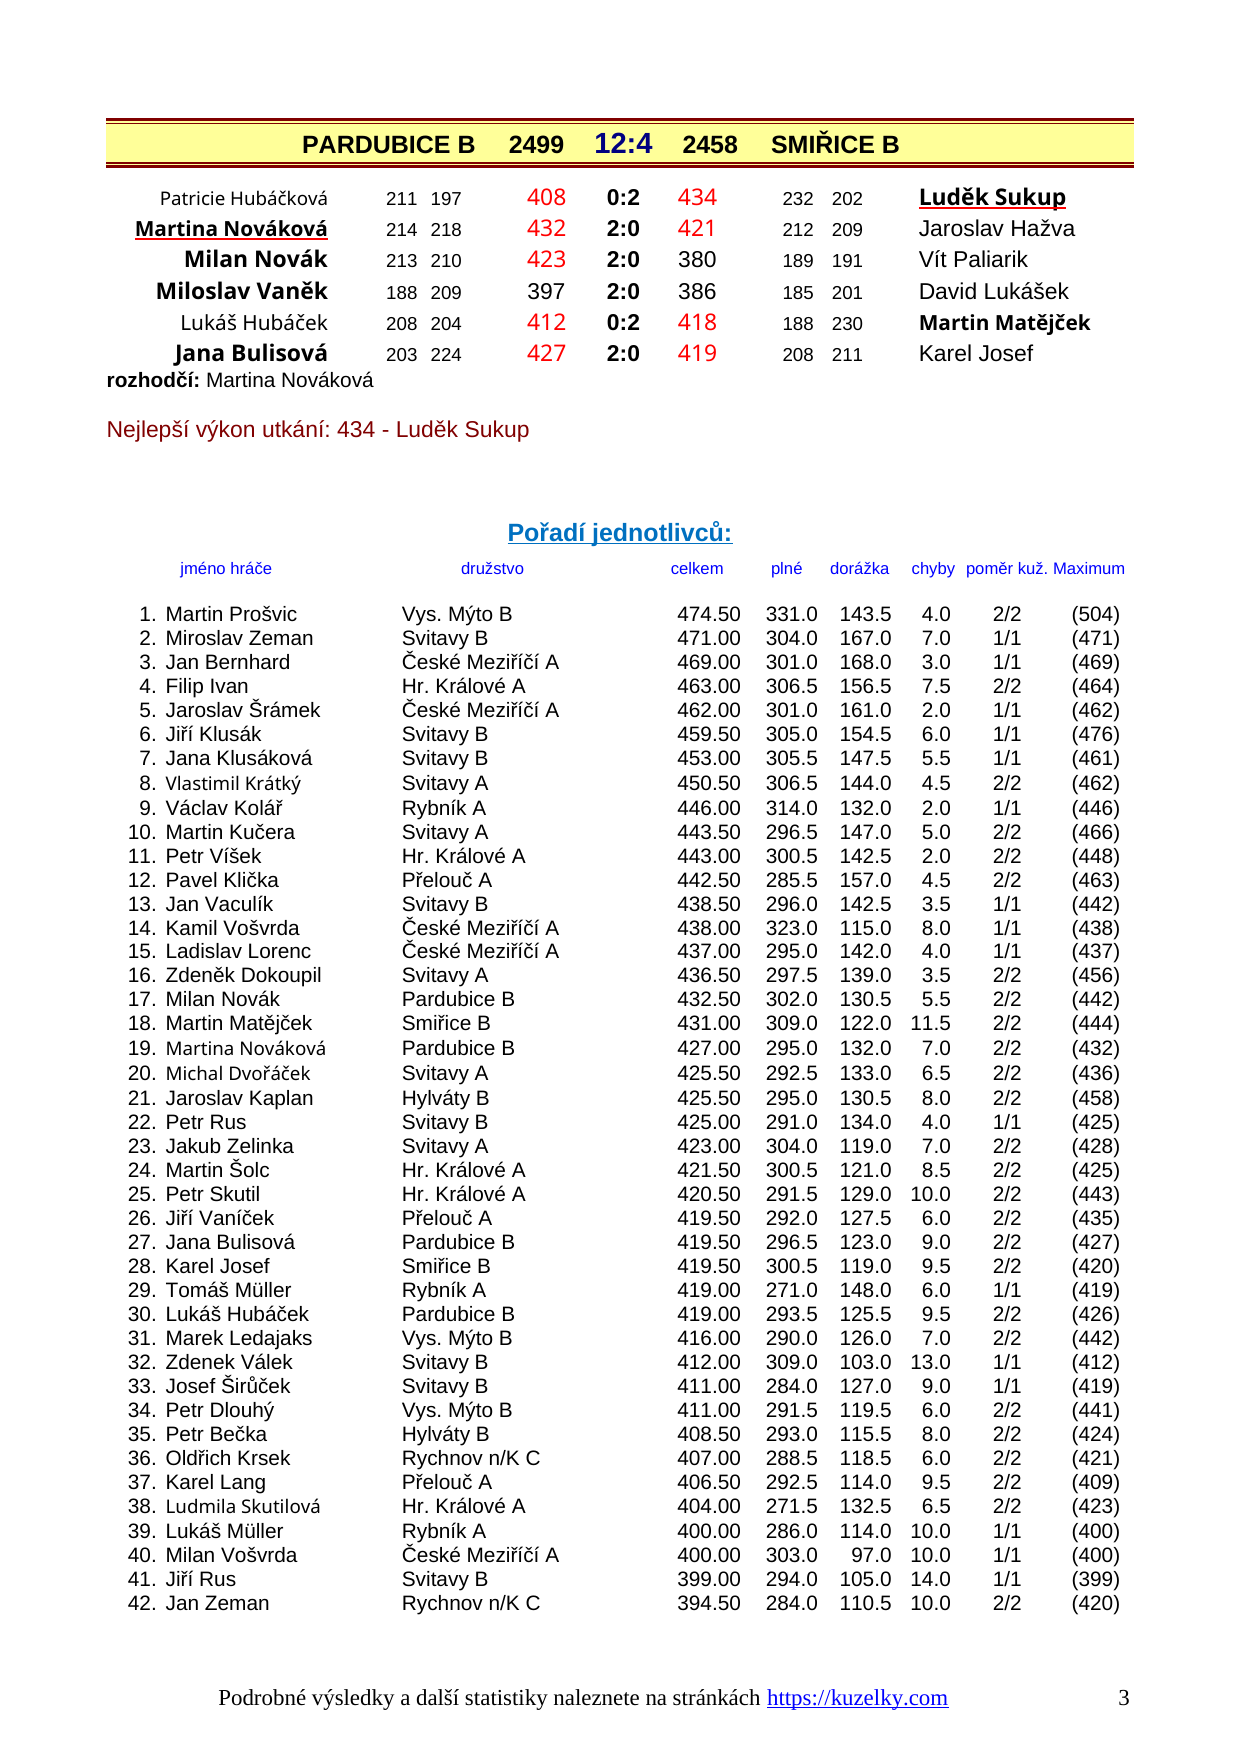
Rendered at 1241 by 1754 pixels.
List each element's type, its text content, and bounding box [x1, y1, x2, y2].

text Pořadí jednotlivců: [94, 518, 1145, 547]
text 24. Martin Šolc Hr. Králové A 421.50 300.5 121.0 8.5 2/2 (425) [106, 1158, 1134, 1182]
text 20. Michal Dvořáček Svitavy A 425.50 292.5 133.0 6.5 2/2 (436) [106, 1061, 1134, 1086]
text 21. Jaroslav Kaplan Hylváty B 425.50 295.0 130.5 8.0 2/2 (458) [106, 1086, 1134, 1110]
text 27. Jana Bulisová Pardubice B 419.50 296.5 123.0 9.0 2/2 (427) [106, 1230, 1134, 1254]
text Nejlepší výkon utkání: 434 - Luděk Sukup [106, 416, 1134, 443]
text 18. Martin Matějček Smiřice B 431.00 309.0 122.0 11.5 2/2 (444) [106, 1011, 1134, 1035]
text 16. Zdeněk Dokoupil Svitavy A 436.50 297.5 139.0 3.5 2/2 (456) [106, 963, 1134, 987]
text 22. Petr Rus Svitavy B 425.00 291.0 134.0 4.0 1/1 (425) [106, 1110, 1134, 1134]
text 1. Martin Prošvic Vys. Mýto B 474.50 331.0 143.5 4.0 2/2 (504) [106, 602, 1134, 626]
text rozhodčí: Martina Nováková [106, 368, 1134, 392]
text 10. Martin Kučera Svitavy A 443.50 296.5 147.0 5.0 2/2 (466) [106, 819, 1134, 843]
text 37. Karel Lang Přelouč A 406.50 292.5 114.0 9.5 2/2 (409) [106, 1469, 1134, 1493]
text 28. Karel Josef Smiřice B 419.50 300.5 119.0 9.5 2/2 (420) [106, 1254, 1134, 1278]
text 9. Václav Kolář Rybník A 446.00 314.0 132.0 2.0 1/1 (446) [106, 796, 1134, 819]
text 13. Jan Vaculík Svitavy B 438.50 296.0 142.5 3.5 1/1 (442) [106, 891, 1134, 915]
text Patricie Hubáčková 211 197 408 0:2 434 232 202 Luděk Sukup [106, 181, 1134, 212]
text 39. Lukáš Müller Rybník A 400.00 286.0 114.0 10.0 1/1 (400) [106, 1519, 1134, 1543]
text 40. Milan Vošvrda České Meziříčí A 400.00 303.0 97.0 10.0 1/1 (400) [106, 1543, 1134, 1567]
text 31. Marek Ledajaks Vys. Mýto B 416.00 290.0 126.0 7.0 2/2 (442) [106, 1326, 1134, 1350]
text 15. Ladislav Lorenc České Meziříčí A 437.00 295.0 142.0 4.0 1/1 (437) [106, 939, 1134, 963]
text 3. Jan Bernhard České Meziříčí A 469.00 301.0 168.0 3.0 1/1 (469) [106, 650, 1134, 674]
text 11. Petr Víšek Hr. Králové A 443.00 300.5 142.5 2.0 2/2 (448) [106, 843, 1134, 867]
text 33. Josef Širůček Svitavy B 411.00 284.0 127.0 9.0 1/1 (419) [106, 1374, 1134, 1398]
text 17. Milan Novák Pardubice B 432.50 302.0 130.5 5.5 2/2 (442) [106, 987, 1134, 1011]
text 36. Oldřich Krsek Rychnov n/K C 407.00 288.5 118.5 6.0 2/2 (421) [106, 1446, 1134, 1469]
text jméno hráče družstvo celkem plné dorážka chyby poměr kuž. Maximum [106, 559, 1134, 578]
text 42. Jan Zeman Rychnov n/K C 394.50 284.0 110.5 10.0 2/2 (420) [106, 1591, 1134, 1615]
text Milan Novák 213 210 423 2:0 380 189 191 Vít Paliarik [106, 243, 1134, 274]
text Miloslav Vaněk 188 209 397 2:0 386 185 201 David Lukášek [106, 274, 1134, 306]
text 41. Jiří Rus Svitavy B 399.00 294.0 105.0 14.0 1/1 (399) [106, 1567, 1134, 1591]
text 34. Petr Dlouhý Vys. Mýto B 411.00 291.5 119.5 6.0 2/2 (441) [106, 1398, 1134, 1422]
text 7. Jana Klusáková Svitavy B 453.00 305.5 147.5 5.5 1/1 (461) [106, 746, 1134, 770]
text 12. Pavel Klička Přelouč A 442.50 285.5 157.0 4.5 2/2 (463) [106, 867, 1134, 891]
text 19. Martina Nováková Pardubice B 427.00 295.0 132.0 7.0 2/2 (432) [106, 1035, 1134, 1061]
text 26. Jiří Vaníček Přelouč A 419.50 292.0 127.5 6.0 2/2 (435) [106, 1206, 1134, 1230]
text Lukáš Hubáček 208 204 412 0:2 418 188 230 Martin Matějček [106, 306, 1134, 337]
text 35. Petr Bečka Hylváty B 408.50 293.0 115.5 8.0 2/2 (424) [106, 1422, 1134, 1446]
text 23. Jakub Zelinka Svitavy A 423.00 304.0 119.0 7.0 2/2 (428) [106, 1134, 1134, 1158]
text Martina Nováková 214 218 432 2:0 421 212 209 Jaroslav Hažva [106, 212, 1134, 243]
text 32. Zdenek Válek Svitavy B 412.00 309.0 103.0 13.0 1/1 (412) [106, 1350, 1134, 1374]
text 5. Jaroslav Šrámek České Meziříčí A 462.00 301.0 161.0 2.0 1/1 (462) [106, 698, 1134, 722]
text 2. Miroslav Zeman Svitavy B 471.00 304.0 167.0 7.0 1/1 (471) [106, 626, 1134, 650]
text 6. Jiří Klusák Svitavy B 459.50 305.0 154.5 6.0 1/1 (476) [106, 722, 1134, 746]
text 4. Filip Ivan Hr. Králové A 463.00 306.5 156.5 7.5 2/2 (464) [106, 674, 1134, 698]
text 25. Petr Skutil Hr. Králové A 420.50 291.5 129.0 10.0 2/2 (443) [106, 1182, 1134, 1206]
text 14. Kamil Vošvrda České Meziříčí A 438.00 323.0 115.0 8.0 1/1 (438) [106, 915, 1134, 939]
text 38. Ludmila Skutilová Hr. Králové A 404.00 271.5 132.5 6.5 2/2 (423) [106, 1493, 1134, 1519]
text Jana Bulisová 203 224 427 2:0 419 208 211 Karel Josef [106, 337, 1134, 368]
text Pardubice B 2499 12:4 2458 Smiřice B [106, 124, 1134, 162]
text 8. Vlastimil Krátký Svitavy A 450.50 306.5 144.0 4.5 2/2 (462) [106, 770, 1134, 796]
text 29. Tomáš Müller Rybník A 419.00 271.0 148.0 6.0 1/1 (419) [106, 1278, 1134, 1302]
text 30. Lukáš Hubáček Pardubice B 419.00 293.5 125.5 9.5 2/2 (426) [106, 1302, 1134, 1326]
